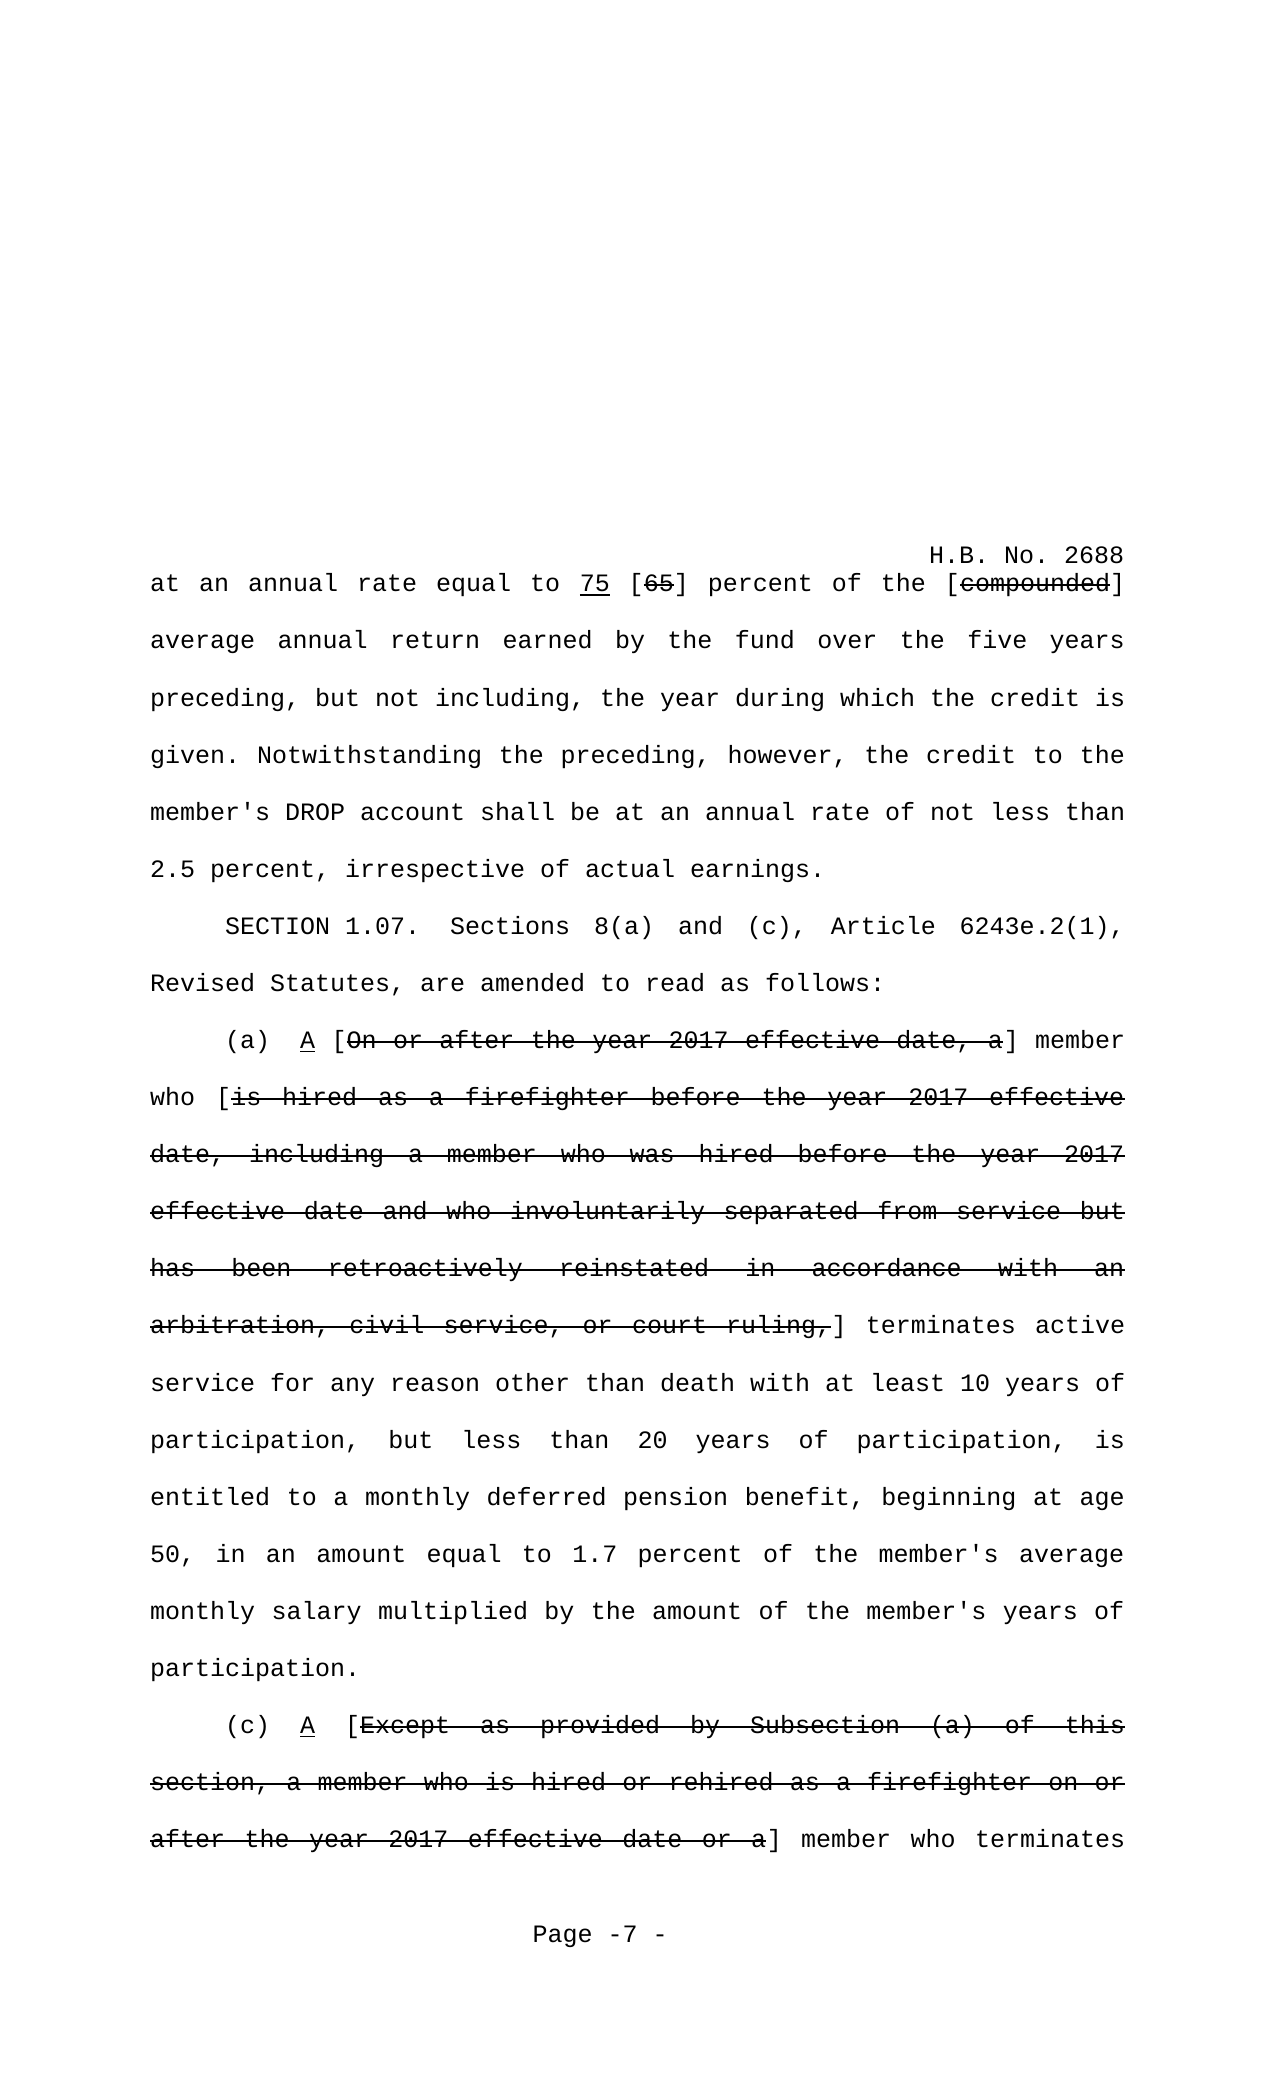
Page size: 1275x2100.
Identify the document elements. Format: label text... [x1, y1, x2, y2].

text SECTION 1.07. Sections 8(a) and (c), Article 6243e.2(1), Revised Statutes, are amended to read as follows: [150, 913, 1125, 999]
text (a) A [On or after the year 2017 effective date, a] member who [is hired as a firefighter before the year 2017 effective date, including a member who was hired before the year 2017 effective date and who involuntarily separated from service but has been retroactively reinstated in accordance with an arbitration, civil service, or court ruling,] terminates active service for any reason other than death with at least 10 years of participation, but less than 20 years of participation, is entitled to a monthly deferred pension benefit, beginning at age 50, in an amount equal to 1.7 percent of the member's average monthly salary multiplied by the amount of the member's years of participation. [150, 1157, 1125, 1212]
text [150, 1785, 1125, 1855]
text (a) A [On or after the year 2017 effective date, a] member who [is hired as a firefighter before the year 2017 effective date, including a member who was hired before the year 2017 effective date and who involuntarily separated from service but has been retroactively reinstated in accordance with an arbitration, civil service, or court ruling,] terminates active service for any reason other than death with at least 10 years of participation, but less than 20 years of participation, is entitled to a monthly deferred pension benefit, beginning at age 50, in an amount equal to 1.7 percent of the member's average monthly salary multiplied by the amount of the member's years of participation. [150, 1271, 1125, 1684]
text (a) A [On or after the year 2017 effective date, a] member who [is hired as a firefighter before the year 2017 effective date, including a member who was hired before the year 2017 effective date and who involuntarily separated from service but has been retroactively reinstated in accordance with an arbitration, civil service, or court ruling,] terminates active service for any reason other than death with at least 10 years of participation, but less than 20 years of participation, is entitled to a monthly deferred pension benefit, beginning at age 50, in an amount equal to 1.7 percent of the member's average monthly salary multiplied by the amount of the member's years of participation. [150, 1027, 1125, 1155]
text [150, 571, 1125, 885]
text (a) A [On or after the year 2017 effective date, a] member who [is hired as a firefighter before the year 2017 effective date, including a member who was hired before the year 2017 effective date and who involuntarily separated from service but has been retroactively reinstated in accordance with an arbitration, civil service, or court ruling,] terminates active service for any reason other than death with at least 10 years of participation, but less than 20 years of participation, is entitled to a monthly deferred pension benefit, beginning at age 50, in an amount equal to 1.7 percent of the member's average monthly salary multiplied by the amount of the member's years of participation. [150, 1214, 1125, 1269]
